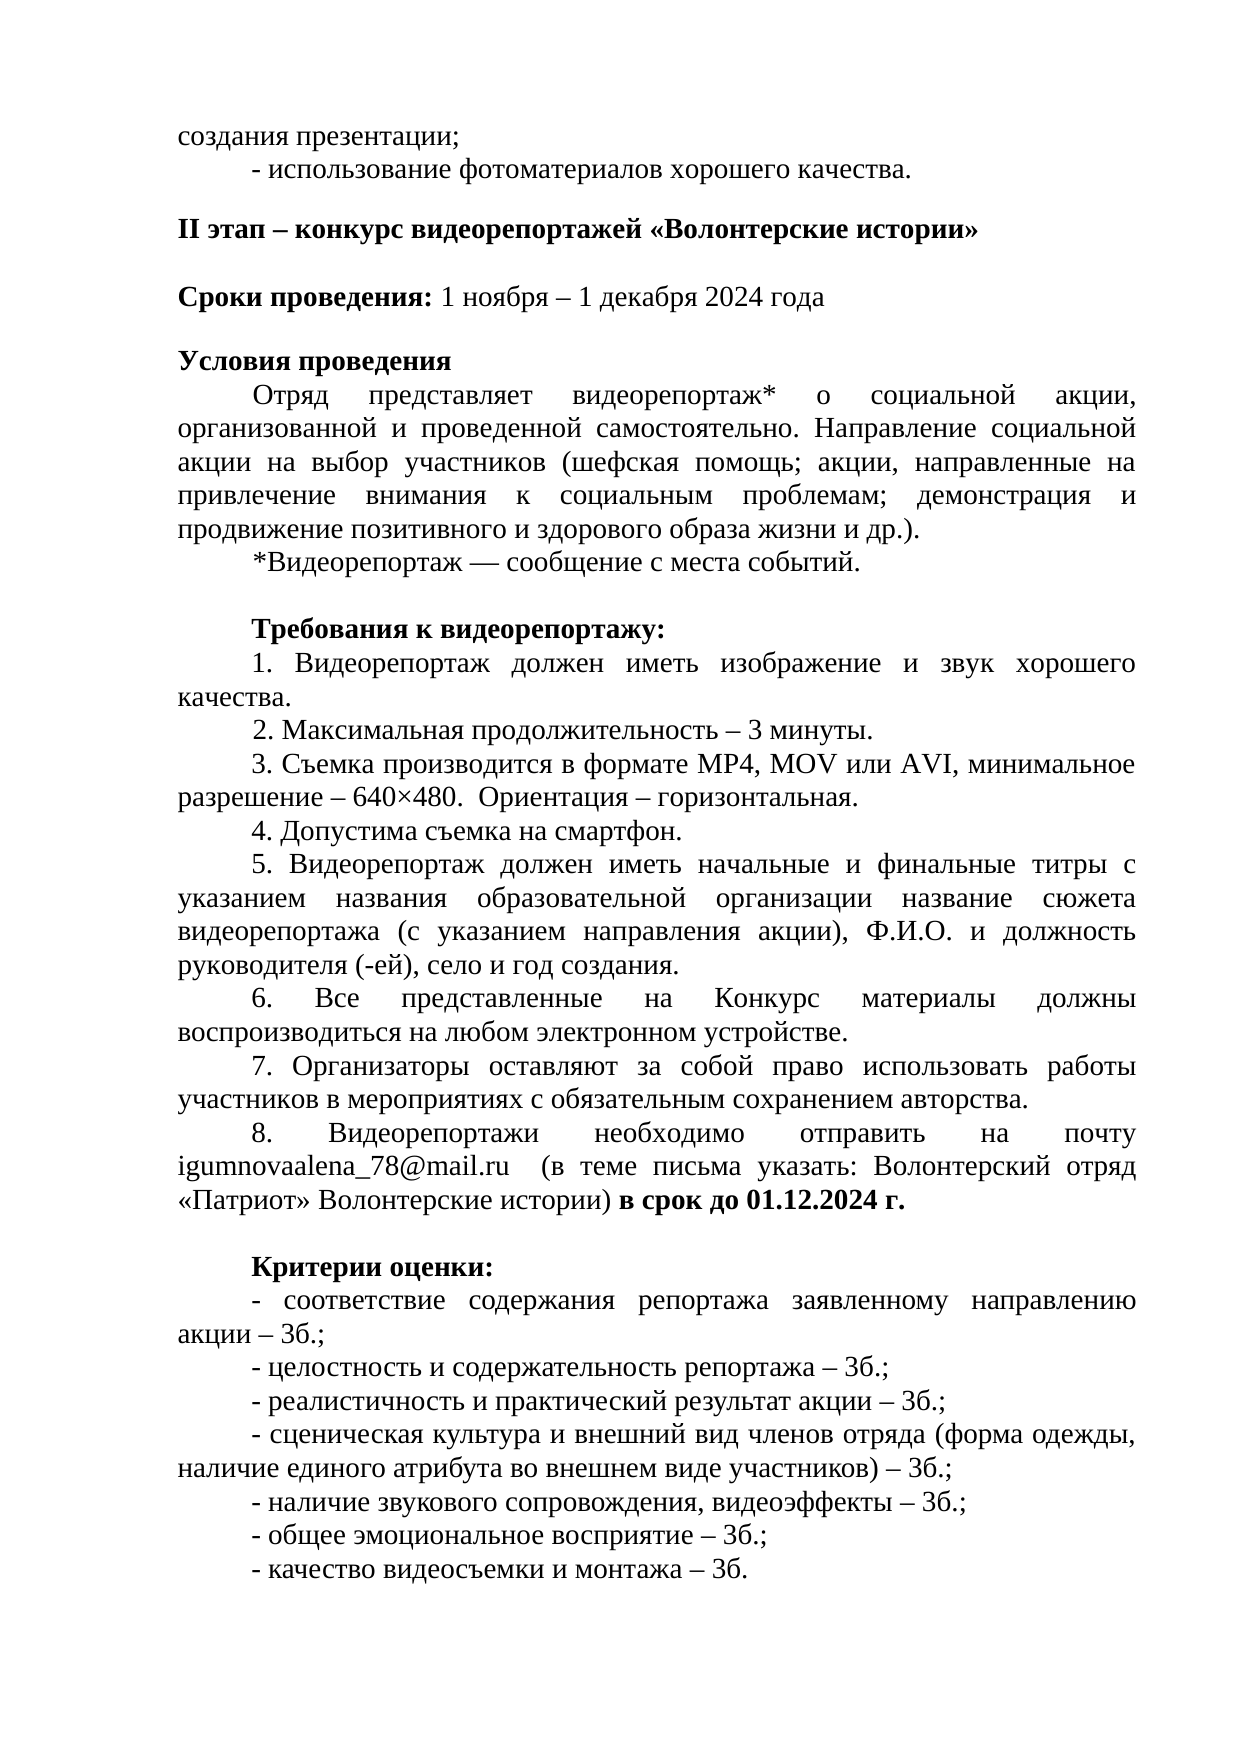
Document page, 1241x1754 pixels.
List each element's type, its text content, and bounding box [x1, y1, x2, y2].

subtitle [177, 118, 1137, 152]
text Сроки проведения: 1 ноября – 1 декабря 2024 года [177, 279, 1137, 312]
text 2. Максимальная продолжительность – 3 минуты. [177, 712, 1137, 746]
text 6. Все представленные на Конкурс материалы должны воспроизводиться на любом электронном устройстве. [177, 981, 1137, 1048]
text - наличие звукового сопровождения, видеоэффекты – 3б.; [177, 1484, 1137, 1517]
text 7. Организаторы оставляют за собой право использовать работы участников в мероприятиях с обязательным сохранением авторства. [177, 1048, 1137, 1115]
text - целостность и содержательность репортажа – 3б.; [177, 1349, 1137, 1383]
text II этап – конкурс видеорепортажей «Волонтерские истории» [177, 212, 1137, 245]
text - сценическая культура и внешний вид членов отряда (форма одежды, наличие единого атрибута во внешнем виде участников) – 3б.; [177, 1417, 1137, 1484]
text 3. Съемка производится в формате MP4, MOV или AVI, минимальное разрешение – 640×480. Ориентация – горизонтальная. [177, 746, 1137, 813]
text - реалистичность и практический результат акции – 3б.; [177, 1383, 1137, 1417]
text 8. Видеорепортажи необходимо отправить на почту igumnovaalena_78@mail.ru (в теме письма указать: Волонтерский отряд «Патриот» Волонтерские истории) в срок до 01.12.2024 г. [177, 1115, 1137, 1215]
subtitle - использование фотоматериалов хорошего качества. [177, 152, 1137, 185]
text 5. Видеорепортаж должен иметь начальные и финальные титры с указанием названия образовательной организации название сюжета видеорепортажа (с указанием направления акции), Ф.И.О. и должность руководителя (-ей), село и год создания. [177, 846, 1137, 981]
text - соответствие содержания репортажа заявленному направлению акции – 3б.; [177, 1282, 1137, 1349]
text Требования к видеорепортажу: [177, 612, 1137, 645]
text Критерии оценки: [177, 1249, 1137, 1282]
text - общее эмоциональное восприятие – 3б.; [177, 1517, 1137, 1551]
text Условия проведения [177, 343, 1137, 377]
text 4. Допустима съемка на смартфон. [177, 813, 1137, 846]
subtitle *Видеорепортаж — сообщение с места событий. [177, 544, 1137, 578]
text - качество видеосъемки и монтажа – 3б. [177, 1551, 1137, 1584]
subtitle Отряд представляет видеорепортаж* о социальной акции, организованной и проведенной самостоятельно. Направление социальной акции на выбор участников (шефская помощь; акции, направленные на привлечение внимания к социальным проблемам; демонстрация и продвижение позитивного и здорового образа жизни и др.). [177, 377, 1137, 544]
text 1. Видеорепортаж должен иметь изображение и звук хорошего качества. [177, 645, 1137, 712]
